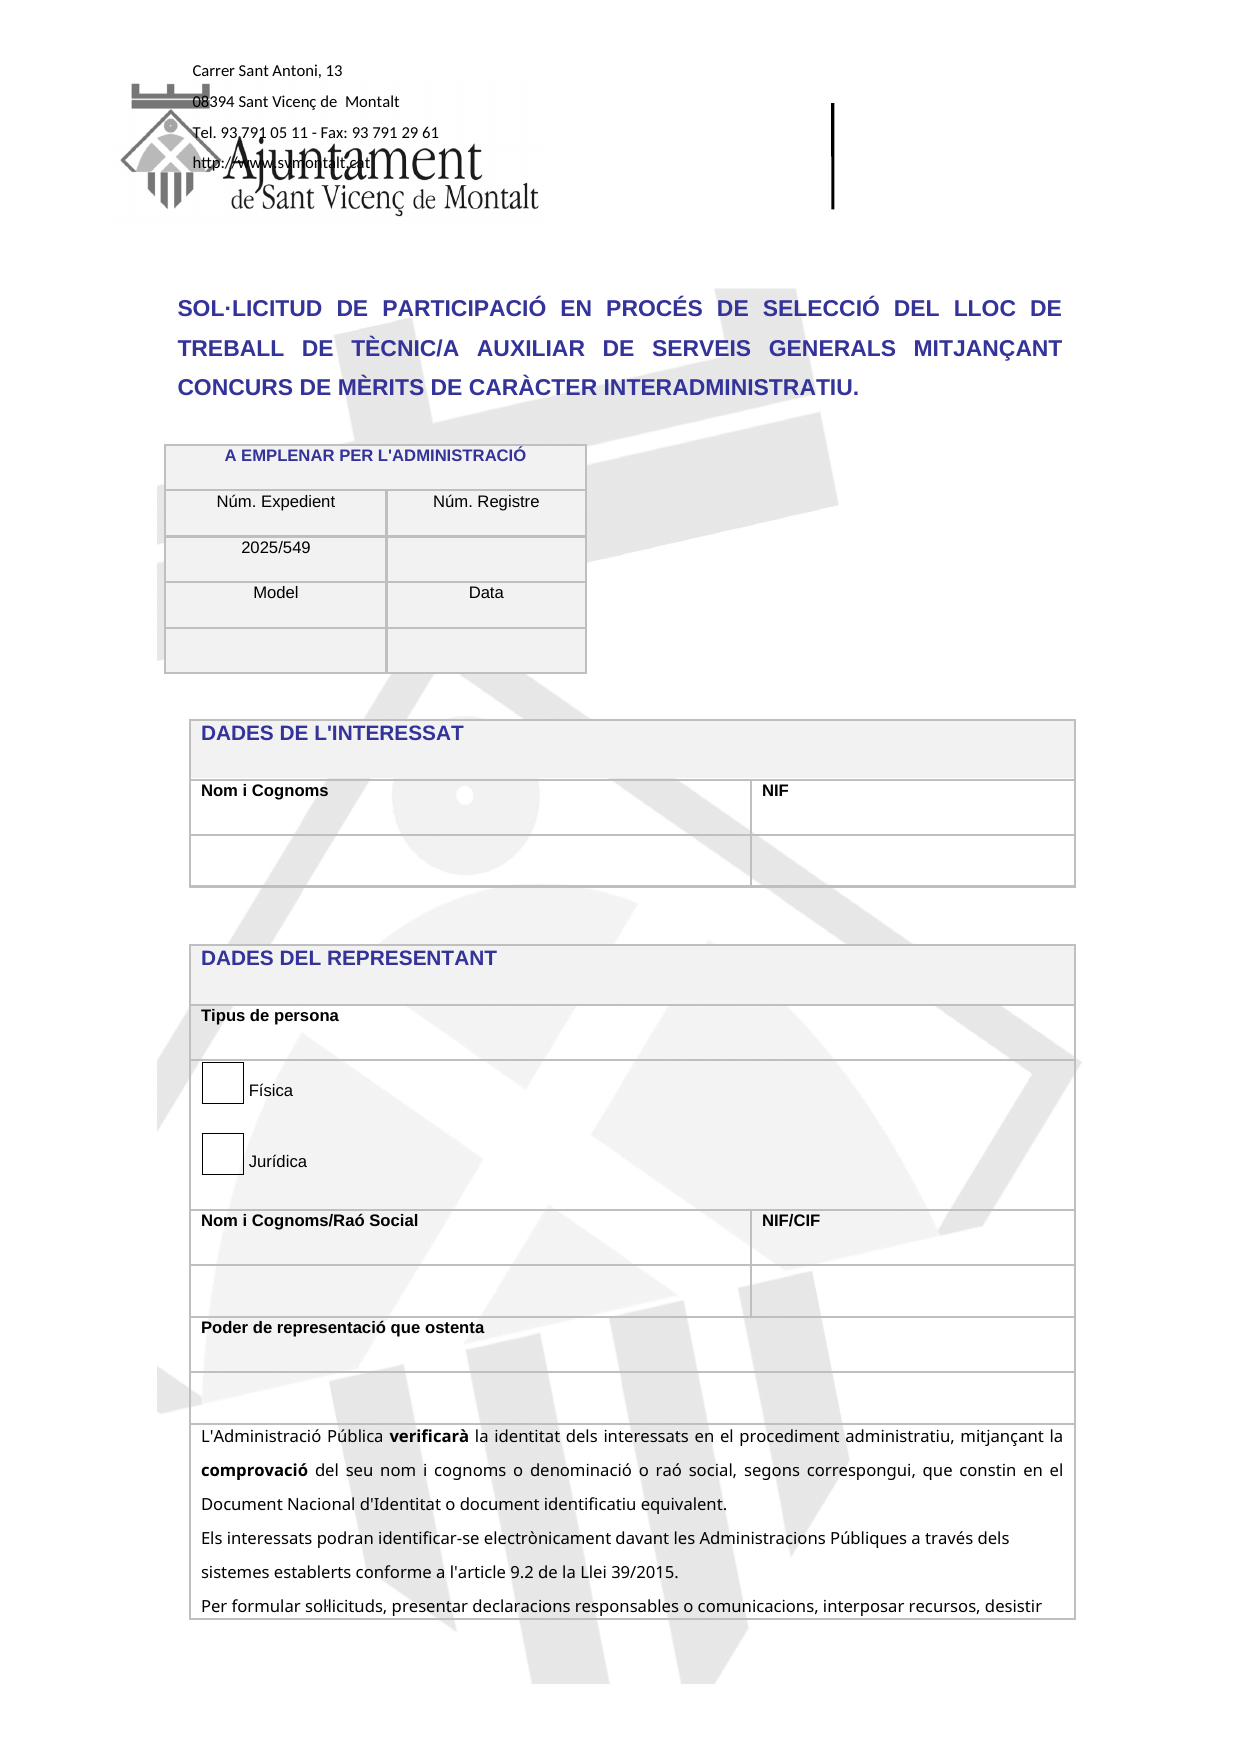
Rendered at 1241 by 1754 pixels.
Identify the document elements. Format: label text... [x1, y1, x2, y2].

table_cell Tipus de persona [191, 1006, 1074, 1059]
table_header A EMPLENAR PER L'ADMINISTRACIÓ [166, 446, 585, 489]
text SOL·LICITUD DE PARTICIPACIÓ EN PROCÉS DE SELECCIÓ DEL LLOC DE TREBALL DE TÈCNIC/A AUXILIAR DE SERVEIS GENERALS MITJANÇANT CONCURS DE MÈRITS DE CARÀCTER INTERADMINISTRATIU. [177, 295, 1063, 401]
table_cell Física Jurídica [191, 1061, 1074, 1209]
table_cell Nom i Cognoms [191, 781, 750, 834]
table_header DADES DE L'INTERESSAT [191, 721, 1074, 778]
table_cell Núm. Expedient [166, 491, 385, 535]
table_cell Núm. Registre [388, 491, 585, 535]
table_cell [191, 1266, 750, 1316]
picture [107, 0, 1241, 1696]
table_cell [752, 836, 1074, 885]
table_cell Nom i Cognoms/Raó Social [191, 1211, 750, 1264]
table_cell NIF/CIF [752, 1211, 1074, 1264]
table_cell [388, 538, 585, 581]
table_cell [191, 1373, 1074, 1423]
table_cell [191, 1425, 1074, 1618]
table_cell [191, 836, 750, 885]
table_cell [388, 629, 585, 672]
table_cell NIF [752, 781, 1074, 834]
table_cell 2025/549 [166, 538, 385, 581]
table_cell Data [388, 583, 585, 627]
table_header DADES DEL REPRESENTANT [191, 946, 1074, 1004]
table_cell [752, 1266, 1074, 1316]
table_cell Poder de representació que ostenta [191, 1318, 1074, 1371]
table_cell Model [166, 583, 385, 627]
table_cell [166, 629, 385, 672]
